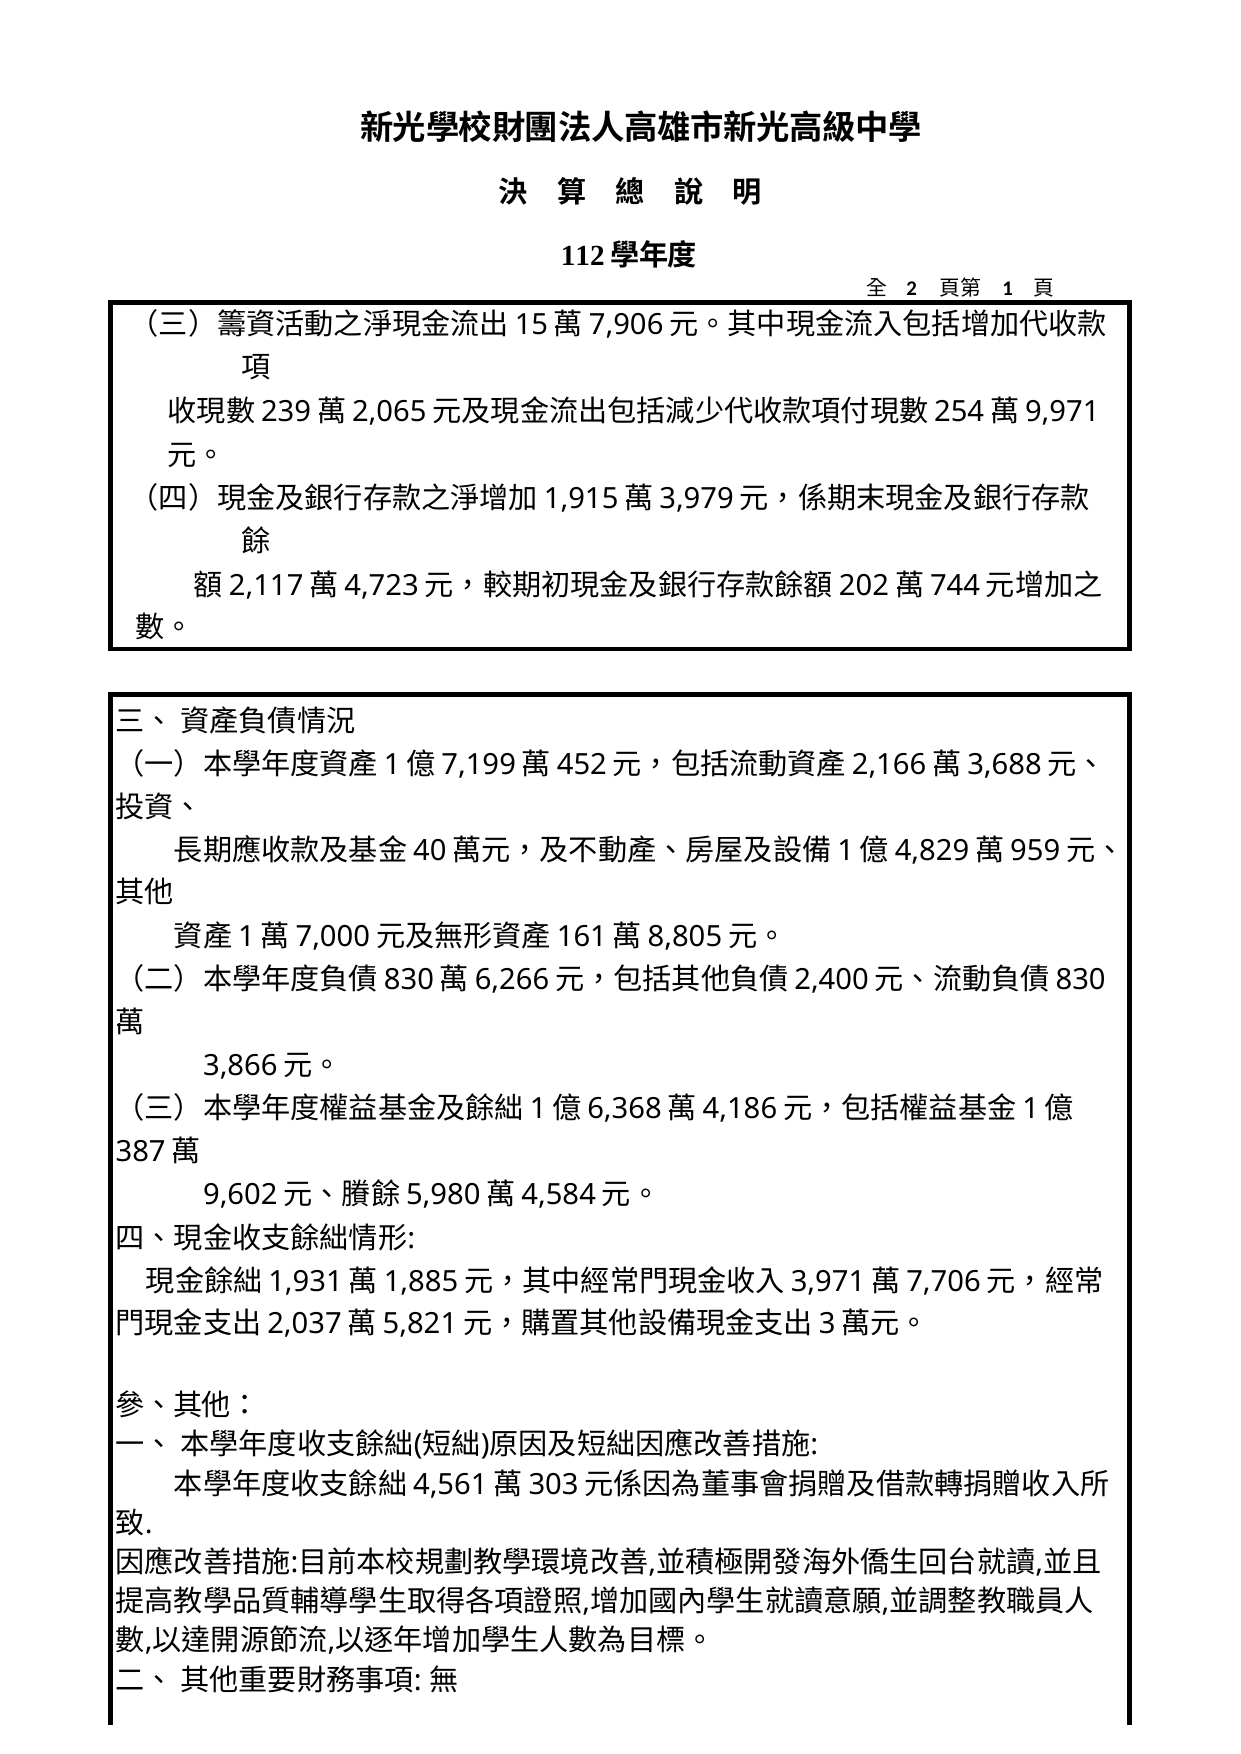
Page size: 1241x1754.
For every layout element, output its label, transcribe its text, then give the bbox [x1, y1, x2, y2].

table_cell （三）籌資活動之淨現金流出15萬7,906元。其中現金流入包括增加代收款項 收現數239萬2,065元及現金流出包括減少代收款項付現數254萬9,971 元。 （四）現金及銀行存款之淨增加1,915萬3,979元，係期末現金及銀行存款餘 額2,117萬4,723元，較期初現金及銀行存款餘額202萬744元增加之數。 [113, 305, 1127, 647]
table_header 三、 資產負債情況 （一）本學年度資產1億7,199萬452元，包括流動資產2,166萬3,688元、投資、 長期應收款及基金40萬元，及不動產、房屋及設備1億4,829萬959元、其他 資產1萬7,000元及無形資產161萬8,805元。 （二）本學年度負債830萬6,266元，包括其他負債2,400元、流動負債830萬 3,866元。 （三）本學年度權益基金及餘絀1億6,368萬4,186元，包括權益基金1億387萬 9,602元、賸餘5,980萬4,584元。 四、現金收支餘絀情形: 現金餘絀1,931萬1,885元，其中經常門現金收入3,971萬7,706元，經常門現金支出2,037萬5,821元，購置其他設備現金支出3萬元。 [113, 697, 1127, 1383]
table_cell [113, 1383, 1127, 1725]
